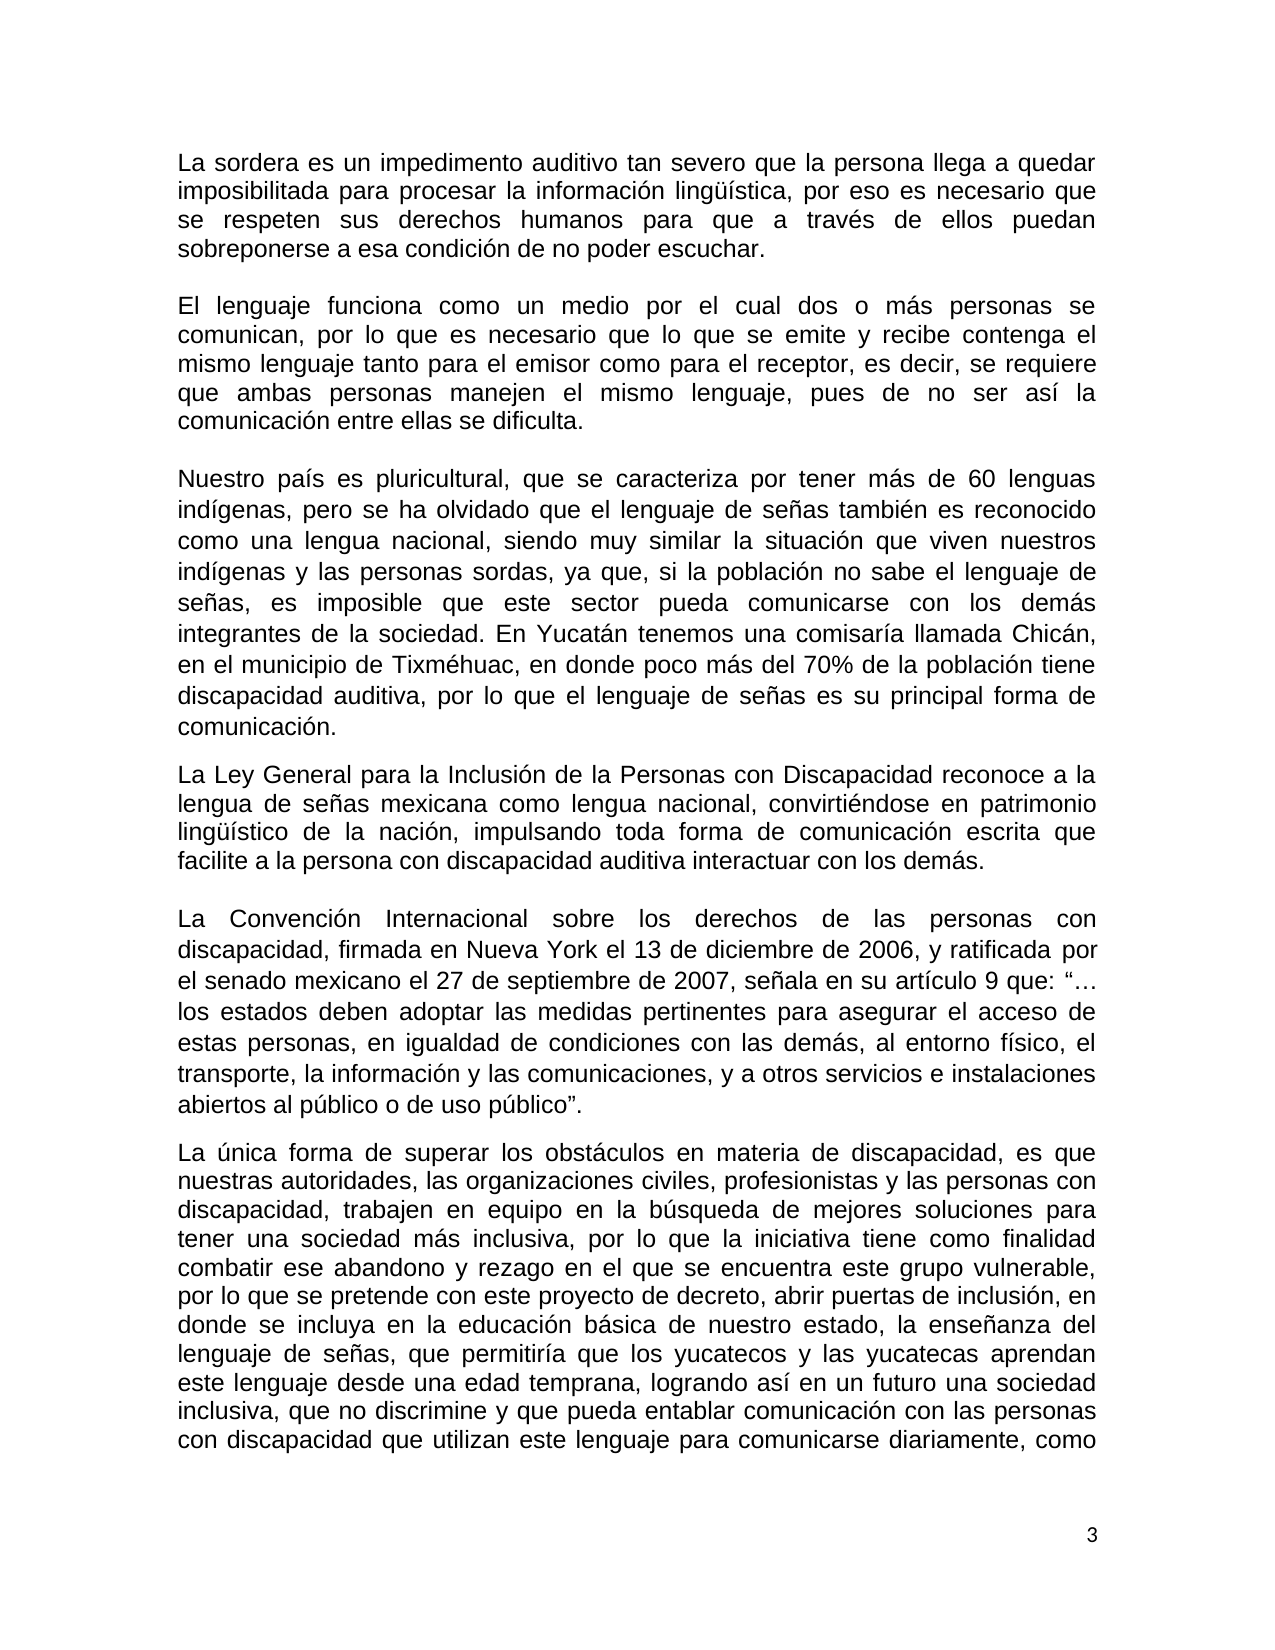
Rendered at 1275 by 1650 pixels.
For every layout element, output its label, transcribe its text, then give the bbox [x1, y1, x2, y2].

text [177, 1138, 1098, 1454]
text El lenguaje funciona como un medio por el cual dos o más personas se comunican, por lo que es necesario que lo que se emite y recibe contenga el mismo lenguaje tanto para el emisor como para el receptor, es decir, se requiere que ambas personas manejen el mismo lenguaje, pues de no ser así la comunicación entre ellas se dificulta. [177, 291, 1098, 435]
text La Convención Internacional sobre los derechos de las personas con discapacidad, firmada en Nueva York el 13 de diciembre de 2006, y ratificada por el senado mexicano el 27 de septiembre de 2007, señala en su artículo 9 que: “…los estados deben adoptar las medidas pertinentes para asegurar el acceso de estas personas, en igualdad de condiciones con las demás, al entorno físico, el transporte, la información y las comunicaciones, y a otros servicios e instalaciones abiertos al público o de uso público”. [177, 904, 1098, 1119]
text La sordera es un impedimento auditivo tan severo que la persona llega a quedar imposibilitada para procesar la información lingüística, por eso es necesario que se respeten sus derechos humanos para que a través de ellos puedan sobreponerse a esa condición de no poder escuchar. [177, 148, 1098, 263]
text La Ley General para la Inclusión de la Personas con Discapacidad reconoce a la lengua de señas mexicana como lengua nacional, convirtiéndose en patrimonio lingüístico de la nación, impulsando toda forma de comunicación escrita que facilite a la persona con discapacidad auditiva interactuar con los demás. [177, 760, 1098, 875]
text Nuestro país es pluricultural, que se caracteriza por tener más de 60 lenguas indígenas, pero se ha olvidado que el lenguaje de señas también es reconocido como una lengua nacional, siendo muy similar la situación que viven nuestros indígenas y las personas sordas, ya que, si la población no sabe el lenguaje de señas, es imposible que este sector pueda comunicarse con los demás integrantes de la sociedad. En Yucatán tenemos una comisaría llamada Chicán, en el municipio de Tixméhuac, en donde poco más del 70% de la población tiene discapacidad auditiva, por lo que el lenguaje de señas es su principal forma de comunicación. [177, 464, 1098, 741]
